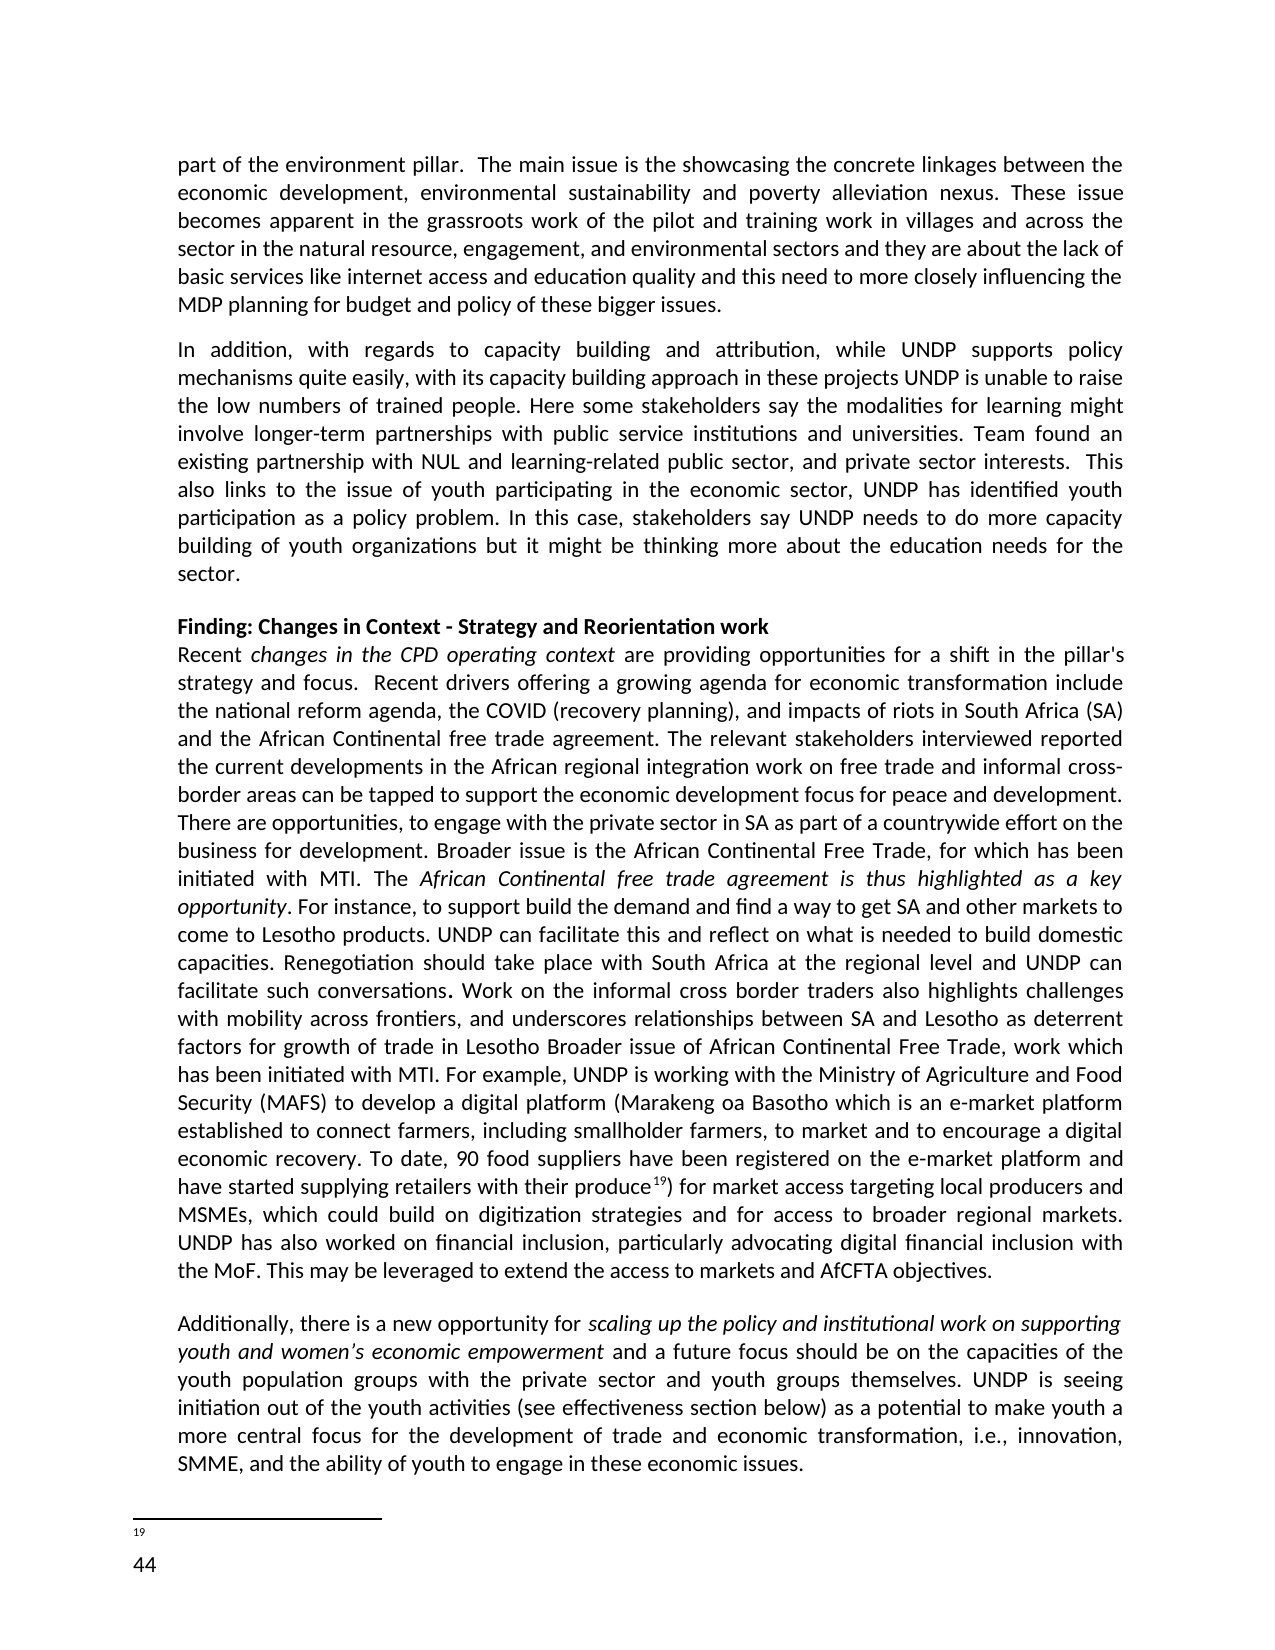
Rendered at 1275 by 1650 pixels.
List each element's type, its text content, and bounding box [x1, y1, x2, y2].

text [177, 150, 1125, 318]
text In addition, with regards to capacity building and attribution, while UNDP supports policy mechanisms quite easily, with its capacity building approach in these projects UNDP is unable to raise the low numbers of trained people. Here some stakeholders say the modalities for learning might involve longer-term partnerships with public service institutions and universities. Team found an existing partnership with NUL and learning-related public sector, and private sector interests. This also links to the issue of youth participating in the economic sector, UNDP has identified youth participation as a policy problem. In this case, stakeholders say UNDP needs to do more capacity building of youth organizations but it might be thinking more about the education needs for the sector. [177, 335, 1125, 587]
text Recent changes in the CPD operating context are providing opportunities for a shift in the pillar's strategy and focus. Recent drivers offering a growing agenda for economic transformation include the national reform agenda, the COVID (recovery planning), and impacts of riots in South Africa (SA) and the African Continental free trade agreement. The relevant stakeholders interviewed reported the current developments in the African regional integration work on free trade and informal cross-border areas can be tapped to support the economic development focus for peace and development. There are opportunities, to engage with the private sector in SA as part of a countrywide effort on the business for development. Broader issue is the African Continental Free Trade, for which has been initiated with MTI. The African Continental free trade agreement is thus highlighted as a key opportunity. For instance, to support build the demand and find a way to get SA and other markets to come to Lesotho products. UNDP can facilitate this and reflect on what is needed to build domestic capacities. Renegotiation should take place with South Africa at the regional level and UNDP can facilitate such conversations. Work on the informal cross border traders also highlights challenges with mobility across frontiers, and underscores relationships between SA and Lesotho as deterrent factors for growth of trade in Lesotho Broader issue of African Continental Free Trade, work which has been initiated with MTI. For example, UNDP is working with the Ministry of Agriculture and Food Security (MAFS) to develop a digital platform (Marakeng oa Basotho which is an e-market platform established to connect farmers, including smallholder farmers, to market and to encourage a digital economic recovery. To date, 90 food suppliers have been registered on the e-market platform and have started supplying retailers with their produce) for market access targeting local producers and MSMEs, which could build on digitization strategies and for access to broader regional markets. UNDP has also worked on financial inclusion, particularly advocating digital financial inclusion with the MoF. This may be leveraged to extend the access to markets and AfCFTA objectives. [177, 640, 1125, 1284]
text Finding: Changes in Context - Strategy and Reorientation work [177, 612, 1125, 640]
text Additionally, there is a new opportunity for scaling up the policy and institutional work on supporting youth and women’s economic empowerment and a future focus should be on the capacities of the youth population groups with the private sector and youth groups themselves. UNDP is seeing initiation out of the youth activities (see effectiveness section below) as a potential to make youth a more central focus for the development of trade and economic transformation, i.e., innovation, SMME, and the ability of youth to engage in these economic issues. [177, 1309, 1125, 1478]
